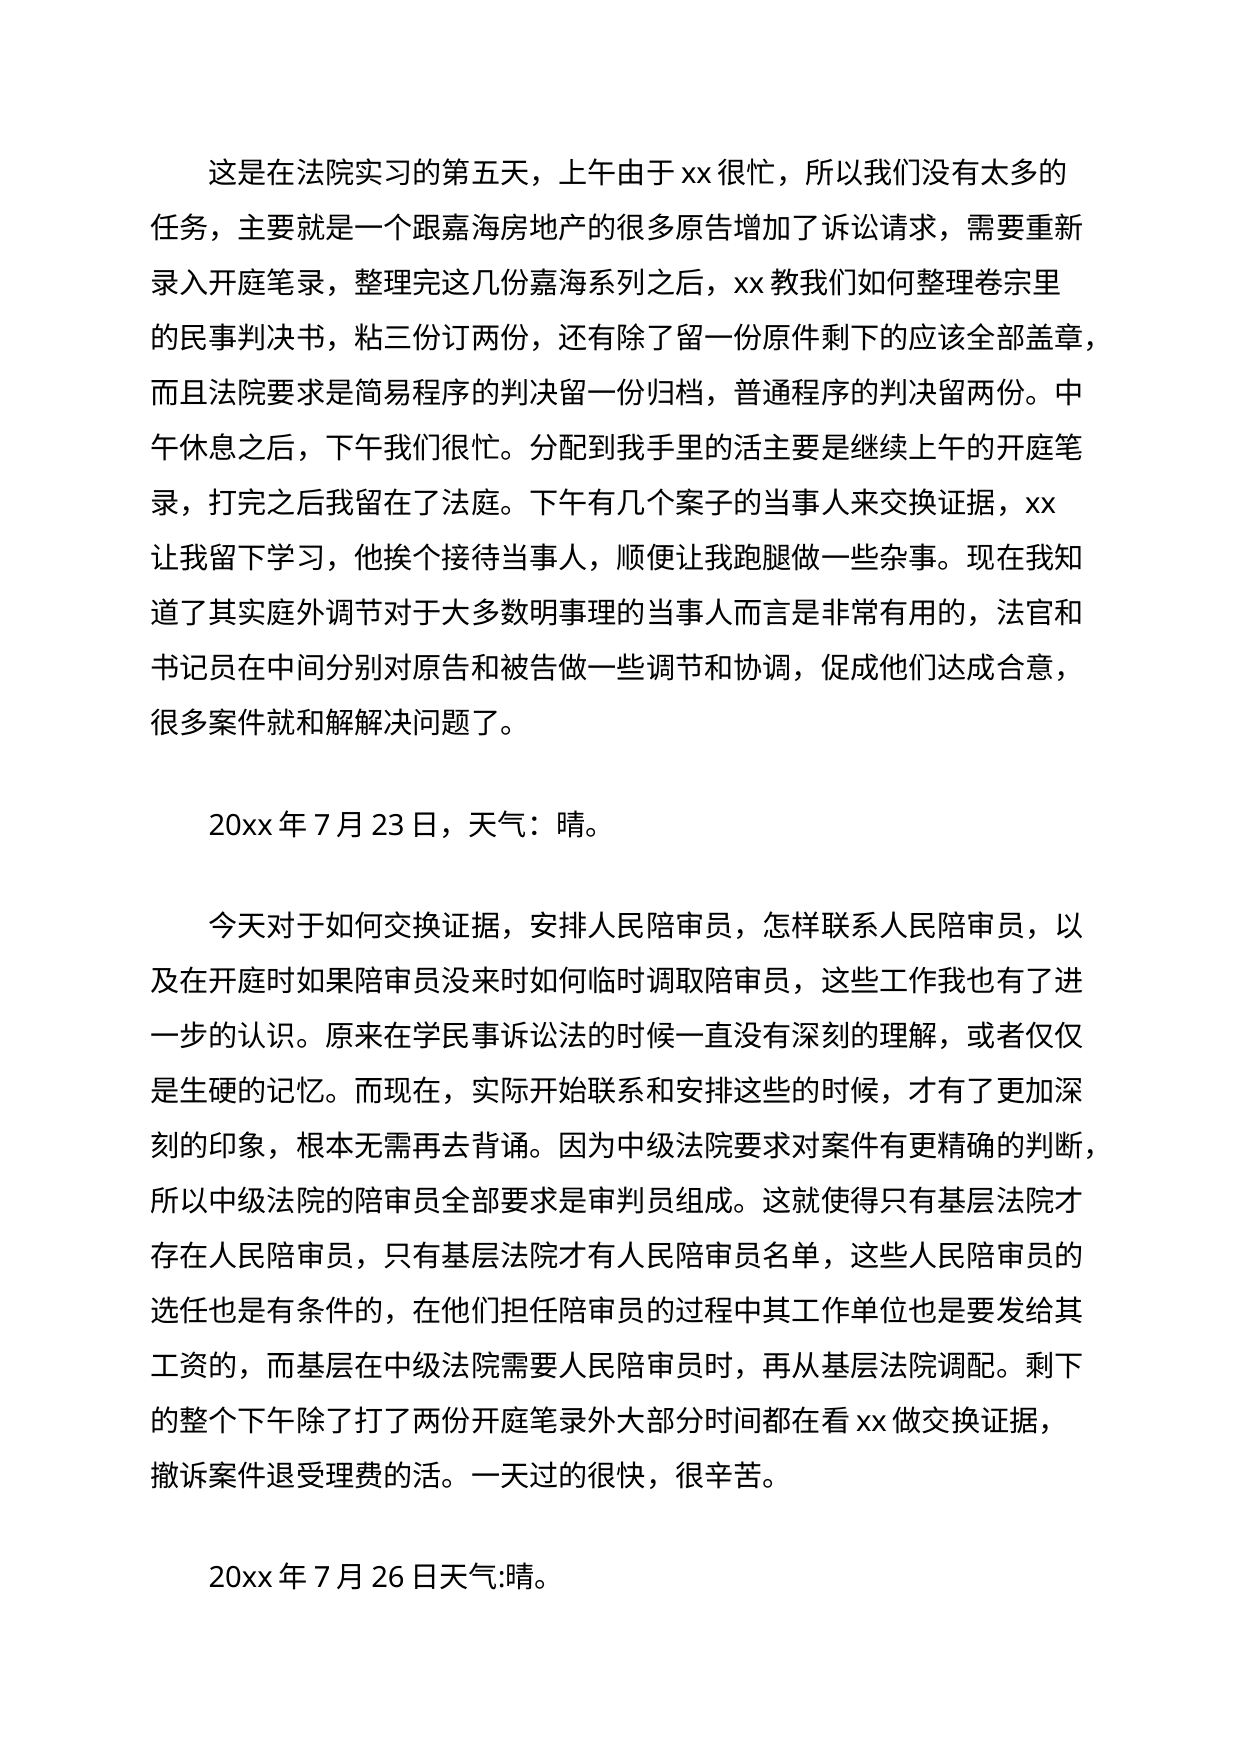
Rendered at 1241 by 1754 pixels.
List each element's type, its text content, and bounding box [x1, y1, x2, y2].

text 20xx年7月23日，天气：晴。 [150, 801, 1090, 843]
text 20xx年7月26日天气:晴。 [150, 1554, 1090, 1596]
text 这是在法院实习的第五天，上午由于xx很忙，所以我们没有太多的任务，主要就是一个跟嘉海房地产的很多原告增加了诉讼请求，需要重新录入开庭笔录，整理完这几份嘉海系列之后，xx教我们如何整理卷宗里的民事判决书，粘三份订两份，还有除了留一份原件剩下的应该全部盖章，而且法院要求是简易程序的判决留一份归档，普通程序的判决留两份。中午休息之后，下午我们很忙。分配到我手里的活主要是继续上午的开庭笔录，打完之后我留在了法庭。下午有几个案子的当事人来交换证据，xx让我留下学习，他挨个接待当事人，顺便让我跑腿做一些杂事。现在我知道了其实庭外调节对于大多数明事理的当事人而言是非常有用的，法官和书记员在中间分别对原告和被告做一些调节和协调，促成他们达成合意，很多案件就和解解决问题了。 [150, 150, 1090, 742]
text 今天对于如何交换证据，安排人民陪审员，怎样联系人民陪审员，以及在开庭时如果陪审员没来时如何临时调取陪审员，这些工作我也有了进一步的认识。原来在学民事诉讼法的时候一直没有深刻的理解，或者仅仅是生硬的记忆。而现在，实际开始联系和安排这些的时候，才有了更加深刻的印象，根本无需再去背诵。因为中级法院要求对案件有更精确的判断，所以中级法院的陪审员全部要求是审判员组成。这就使得只有基层法院才存在人民陪审员，只有基层法院才有人民陪审员名单，这些人民陪审员的选任也是有条件的，在他们担任陪审员的过程中其工作单位也是要发给其工资的，而基层在中级法院需要人民陪审员时，再从基层法院调配。剩下的整个下午除了打了两份开庭笔录外大部分时间都在看xx做交换证据，撤诉案件退受理费的活。一天过的很快，很辛苦。 [150, 903, 1090, 1494]
